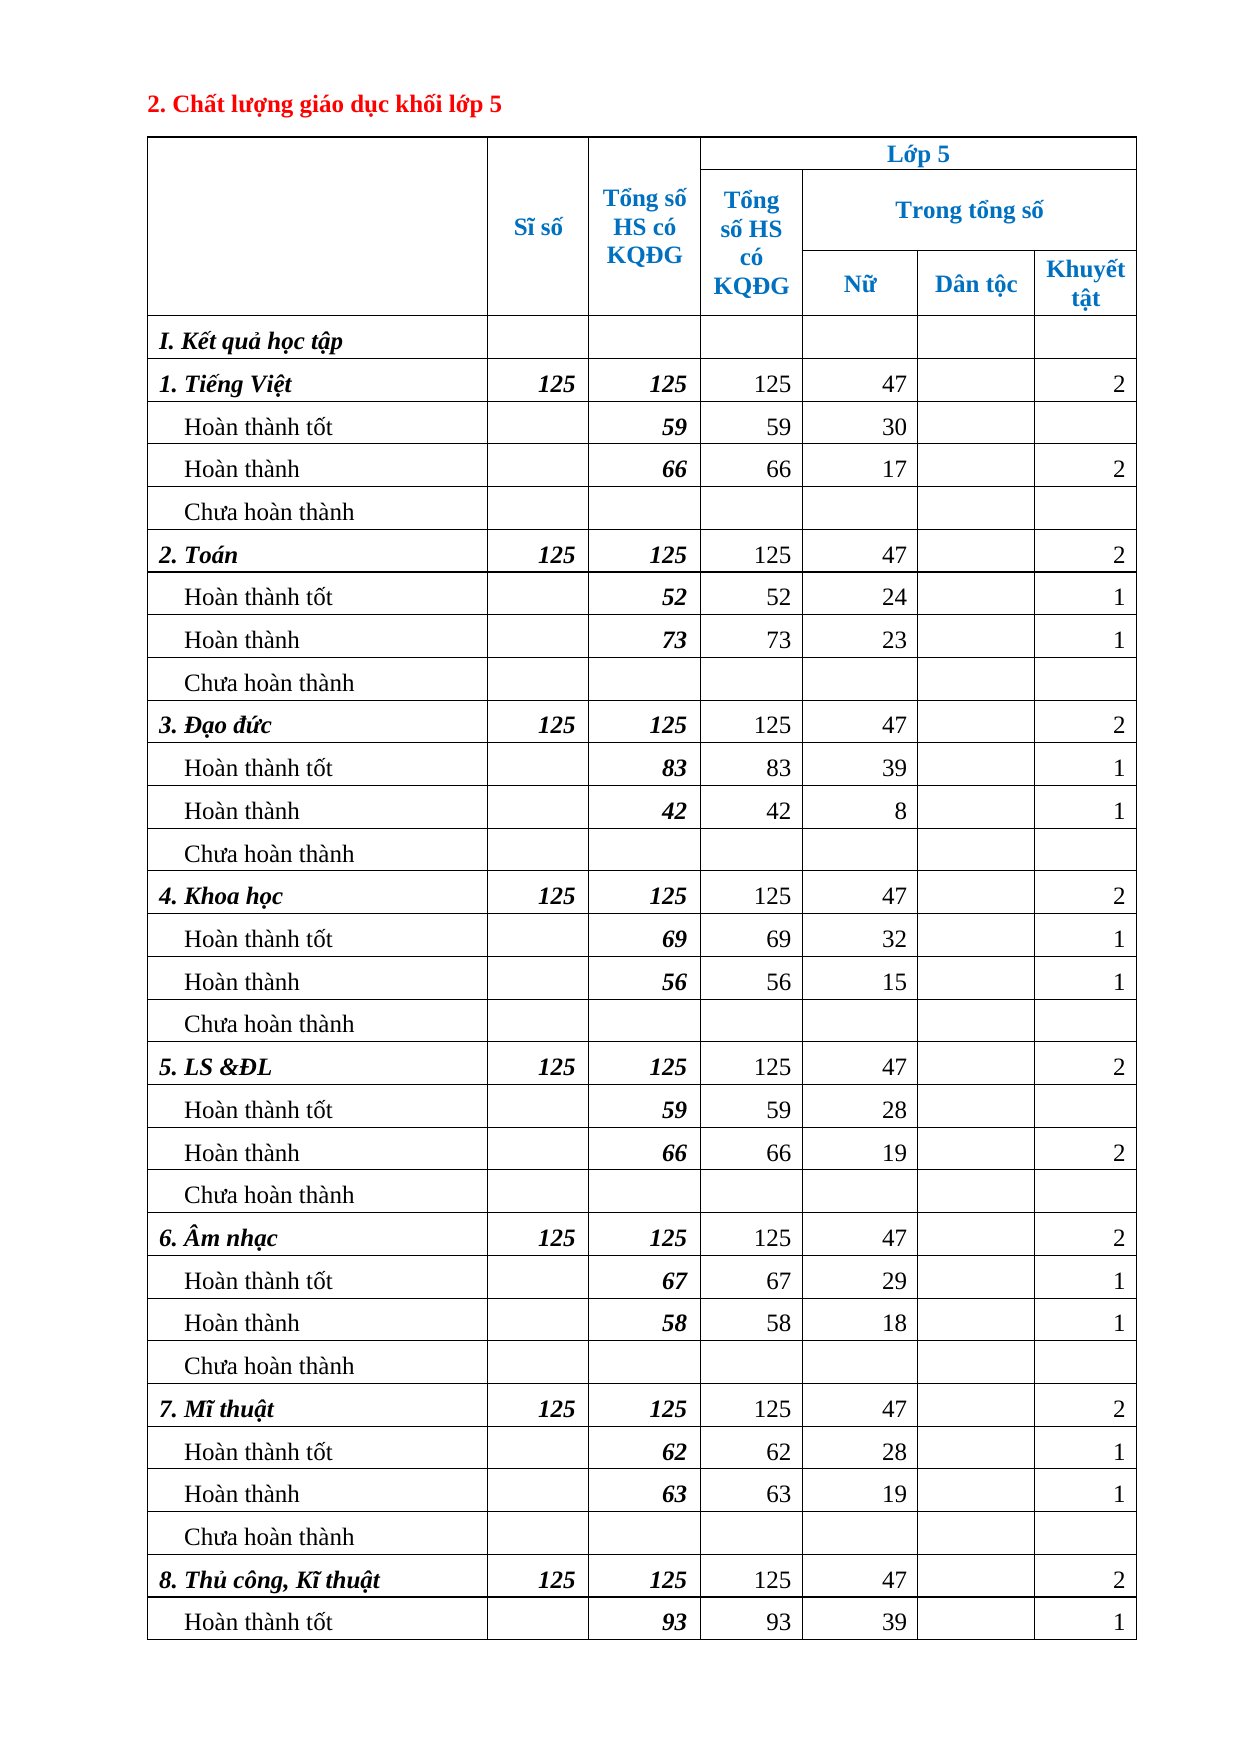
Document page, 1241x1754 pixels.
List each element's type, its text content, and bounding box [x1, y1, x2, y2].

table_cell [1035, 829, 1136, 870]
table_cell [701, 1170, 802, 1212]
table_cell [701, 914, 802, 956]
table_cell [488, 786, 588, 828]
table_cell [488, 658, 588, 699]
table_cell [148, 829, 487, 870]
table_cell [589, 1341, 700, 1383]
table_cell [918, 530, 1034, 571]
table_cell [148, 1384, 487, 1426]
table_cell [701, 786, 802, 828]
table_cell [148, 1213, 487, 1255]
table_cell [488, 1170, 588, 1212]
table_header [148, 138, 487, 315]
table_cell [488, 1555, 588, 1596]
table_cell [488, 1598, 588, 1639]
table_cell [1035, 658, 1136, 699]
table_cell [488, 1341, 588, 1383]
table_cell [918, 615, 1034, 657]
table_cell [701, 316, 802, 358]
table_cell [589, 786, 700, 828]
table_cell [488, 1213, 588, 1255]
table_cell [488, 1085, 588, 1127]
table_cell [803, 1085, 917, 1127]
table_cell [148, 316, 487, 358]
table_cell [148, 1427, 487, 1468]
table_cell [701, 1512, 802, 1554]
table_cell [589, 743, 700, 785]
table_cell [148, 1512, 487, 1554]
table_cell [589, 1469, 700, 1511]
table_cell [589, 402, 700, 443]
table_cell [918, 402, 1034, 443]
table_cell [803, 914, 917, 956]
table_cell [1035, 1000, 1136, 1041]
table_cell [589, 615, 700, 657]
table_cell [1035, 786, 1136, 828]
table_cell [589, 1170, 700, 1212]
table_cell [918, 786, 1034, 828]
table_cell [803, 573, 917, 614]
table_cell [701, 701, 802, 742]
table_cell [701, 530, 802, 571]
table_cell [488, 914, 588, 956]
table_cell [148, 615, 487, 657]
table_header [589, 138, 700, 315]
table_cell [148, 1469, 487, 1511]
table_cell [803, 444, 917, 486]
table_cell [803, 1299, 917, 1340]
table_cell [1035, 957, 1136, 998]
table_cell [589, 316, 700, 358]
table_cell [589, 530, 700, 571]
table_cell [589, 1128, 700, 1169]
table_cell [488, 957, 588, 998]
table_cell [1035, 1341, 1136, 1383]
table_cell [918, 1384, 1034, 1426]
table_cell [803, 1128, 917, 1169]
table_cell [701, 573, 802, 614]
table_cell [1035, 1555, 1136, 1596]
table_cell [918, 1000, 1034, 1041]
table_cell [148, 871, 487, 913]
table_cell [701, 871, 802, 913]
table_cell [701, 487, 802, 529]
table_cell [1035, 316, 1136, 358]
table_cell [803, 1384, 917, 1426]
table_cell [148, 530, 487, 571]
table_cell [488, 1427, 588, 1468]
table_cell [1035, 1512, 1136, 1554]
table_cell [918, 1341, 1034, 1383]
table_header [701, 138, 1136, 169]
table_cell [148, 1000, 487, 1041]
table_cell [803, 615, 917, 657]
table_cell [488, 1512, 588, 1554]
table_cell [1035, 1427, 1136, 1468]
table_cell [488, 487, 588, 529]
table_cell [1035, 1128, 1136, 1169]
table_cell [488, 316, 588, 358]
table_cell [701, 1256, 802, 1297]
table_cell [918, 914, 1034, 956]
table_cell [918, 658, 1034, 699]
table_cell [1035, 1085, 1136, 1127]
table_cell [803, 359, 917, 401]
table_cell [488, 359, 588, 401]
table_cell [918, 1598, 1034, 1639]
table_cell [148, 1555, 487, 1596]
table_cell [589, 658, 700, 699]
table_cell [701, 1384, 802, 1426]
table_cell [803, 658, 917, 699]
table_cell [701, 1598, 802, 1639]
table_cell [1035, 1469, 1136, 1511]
text 2. Chất lượng giáo dục khối lớp 5 [147, 89, 1152, 117]
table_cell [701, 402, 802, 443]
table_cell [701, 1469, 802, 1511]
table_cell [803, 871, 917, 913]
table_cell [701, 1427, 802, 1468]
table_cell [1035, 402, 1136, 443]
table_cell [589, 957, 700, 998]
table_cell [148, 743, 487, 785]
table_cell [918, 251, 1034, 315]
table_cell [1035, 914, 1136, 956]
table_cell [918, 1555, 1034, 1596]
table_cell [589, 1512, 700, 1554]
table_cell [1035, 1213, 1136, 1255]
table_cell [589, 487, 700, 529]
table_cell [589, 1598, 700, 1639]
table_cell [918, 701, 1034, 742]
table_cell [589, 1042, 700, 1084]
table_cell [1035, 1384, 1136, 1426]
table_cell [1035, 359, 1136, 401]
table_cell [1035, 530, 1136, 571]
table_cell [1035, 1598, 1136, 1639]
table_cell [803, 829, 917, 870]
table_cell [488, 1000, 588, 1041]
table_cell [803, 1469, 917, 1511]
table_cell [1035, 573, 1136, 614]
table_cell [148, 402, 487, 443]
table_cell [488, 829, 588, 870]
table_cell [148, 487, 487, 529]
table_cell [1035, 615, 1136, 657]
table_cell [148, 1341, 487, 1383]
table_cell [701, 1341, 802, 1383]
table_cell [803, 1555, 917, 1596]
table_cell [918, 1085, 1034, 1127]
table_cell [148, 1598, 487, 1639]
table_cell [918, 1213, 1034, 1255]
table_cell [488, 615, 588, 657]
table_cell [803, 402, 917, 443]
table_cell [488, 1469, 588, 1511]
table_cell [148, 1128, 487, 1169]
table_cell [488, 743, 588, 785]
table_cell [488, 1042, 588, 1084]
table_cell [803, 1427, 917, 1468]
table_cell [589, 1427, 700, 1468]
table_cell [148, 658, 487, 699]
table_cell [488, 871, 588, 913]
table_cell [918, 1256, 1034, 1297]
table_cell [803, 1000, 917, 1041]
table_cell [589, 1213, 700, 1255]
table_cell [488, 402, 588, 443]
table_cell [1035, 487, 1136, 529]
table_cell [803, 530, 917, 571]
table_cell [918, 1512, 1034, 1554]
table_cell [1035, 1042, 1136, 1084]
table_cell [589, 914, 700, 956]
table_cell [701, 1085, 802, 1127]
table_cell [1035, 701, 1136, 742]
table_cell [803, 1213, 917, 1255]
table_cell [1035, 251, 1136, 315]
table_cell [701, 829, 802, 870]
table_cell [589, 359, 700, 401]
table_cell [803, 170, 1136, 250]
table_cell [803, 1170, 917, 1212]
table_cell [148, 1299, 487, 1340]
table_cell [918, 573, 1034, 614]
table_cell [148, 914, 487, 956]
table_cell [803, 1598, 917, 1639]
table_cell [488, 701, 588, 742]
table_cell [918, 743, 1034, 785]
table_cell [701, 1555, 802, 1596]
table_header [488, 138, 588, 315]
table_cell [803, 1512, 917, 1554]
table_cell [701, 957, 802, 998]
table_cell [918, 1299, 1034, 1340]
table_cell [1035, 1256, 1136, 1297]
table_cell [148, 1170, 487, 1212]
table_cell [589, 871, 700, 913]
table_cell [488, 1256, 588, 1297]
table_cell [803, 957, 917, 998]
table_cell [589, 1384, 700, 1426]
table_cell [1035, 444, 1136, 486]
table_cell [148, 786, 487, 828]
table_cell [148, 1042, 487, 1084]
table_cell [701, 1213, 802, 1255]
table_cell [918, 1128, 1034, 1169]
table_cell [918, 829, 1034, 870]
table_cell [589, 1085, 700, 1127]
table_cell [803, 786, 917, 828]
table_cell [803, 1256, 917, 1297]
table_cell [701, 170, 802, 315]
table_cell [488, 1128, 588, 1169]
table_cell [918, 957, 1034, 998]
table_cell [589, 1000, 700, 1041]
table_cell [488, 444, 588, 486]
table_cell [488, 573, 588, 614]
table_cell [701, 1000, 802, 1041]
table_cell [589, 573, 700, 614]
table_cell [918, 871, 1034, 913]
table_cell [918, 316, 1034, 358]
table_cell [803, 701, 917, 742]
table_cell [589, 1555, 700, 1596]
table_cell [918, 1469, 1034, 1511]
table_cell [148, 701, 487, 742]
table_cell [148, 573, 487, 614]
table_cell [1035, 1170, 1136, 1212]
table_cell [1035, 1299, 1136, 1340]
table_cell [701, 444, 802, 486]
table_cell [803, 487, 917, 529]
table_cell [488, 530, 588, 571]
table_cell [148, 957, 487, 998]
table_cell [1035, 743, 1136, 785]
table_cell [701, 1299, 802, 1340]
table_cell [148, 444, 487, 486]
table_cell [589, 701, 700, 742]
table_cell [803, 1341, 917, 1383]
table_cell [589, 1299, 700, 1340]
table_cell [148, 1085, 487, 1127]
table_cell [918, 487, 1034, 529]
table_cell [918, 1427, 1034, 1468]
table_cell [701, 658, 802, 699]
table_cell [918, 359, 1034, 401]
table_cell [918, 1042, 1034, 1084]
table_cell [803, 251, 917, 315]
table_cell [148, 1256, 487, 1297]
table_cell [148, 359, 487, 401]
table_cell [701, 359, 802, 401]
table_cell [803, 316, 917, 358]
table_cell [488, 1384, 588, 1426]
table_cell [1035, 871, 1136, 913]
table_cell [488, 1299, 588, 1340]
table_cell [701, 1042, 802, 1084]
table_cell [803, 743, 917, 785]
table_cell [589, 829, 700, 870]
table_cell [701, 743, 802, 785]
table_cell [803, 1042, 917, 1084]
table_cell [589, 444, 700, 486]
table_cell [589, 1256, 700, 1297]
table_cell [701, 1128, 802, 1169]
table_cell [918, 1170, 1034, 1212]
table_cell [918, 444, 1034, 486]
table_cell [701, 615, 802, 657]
